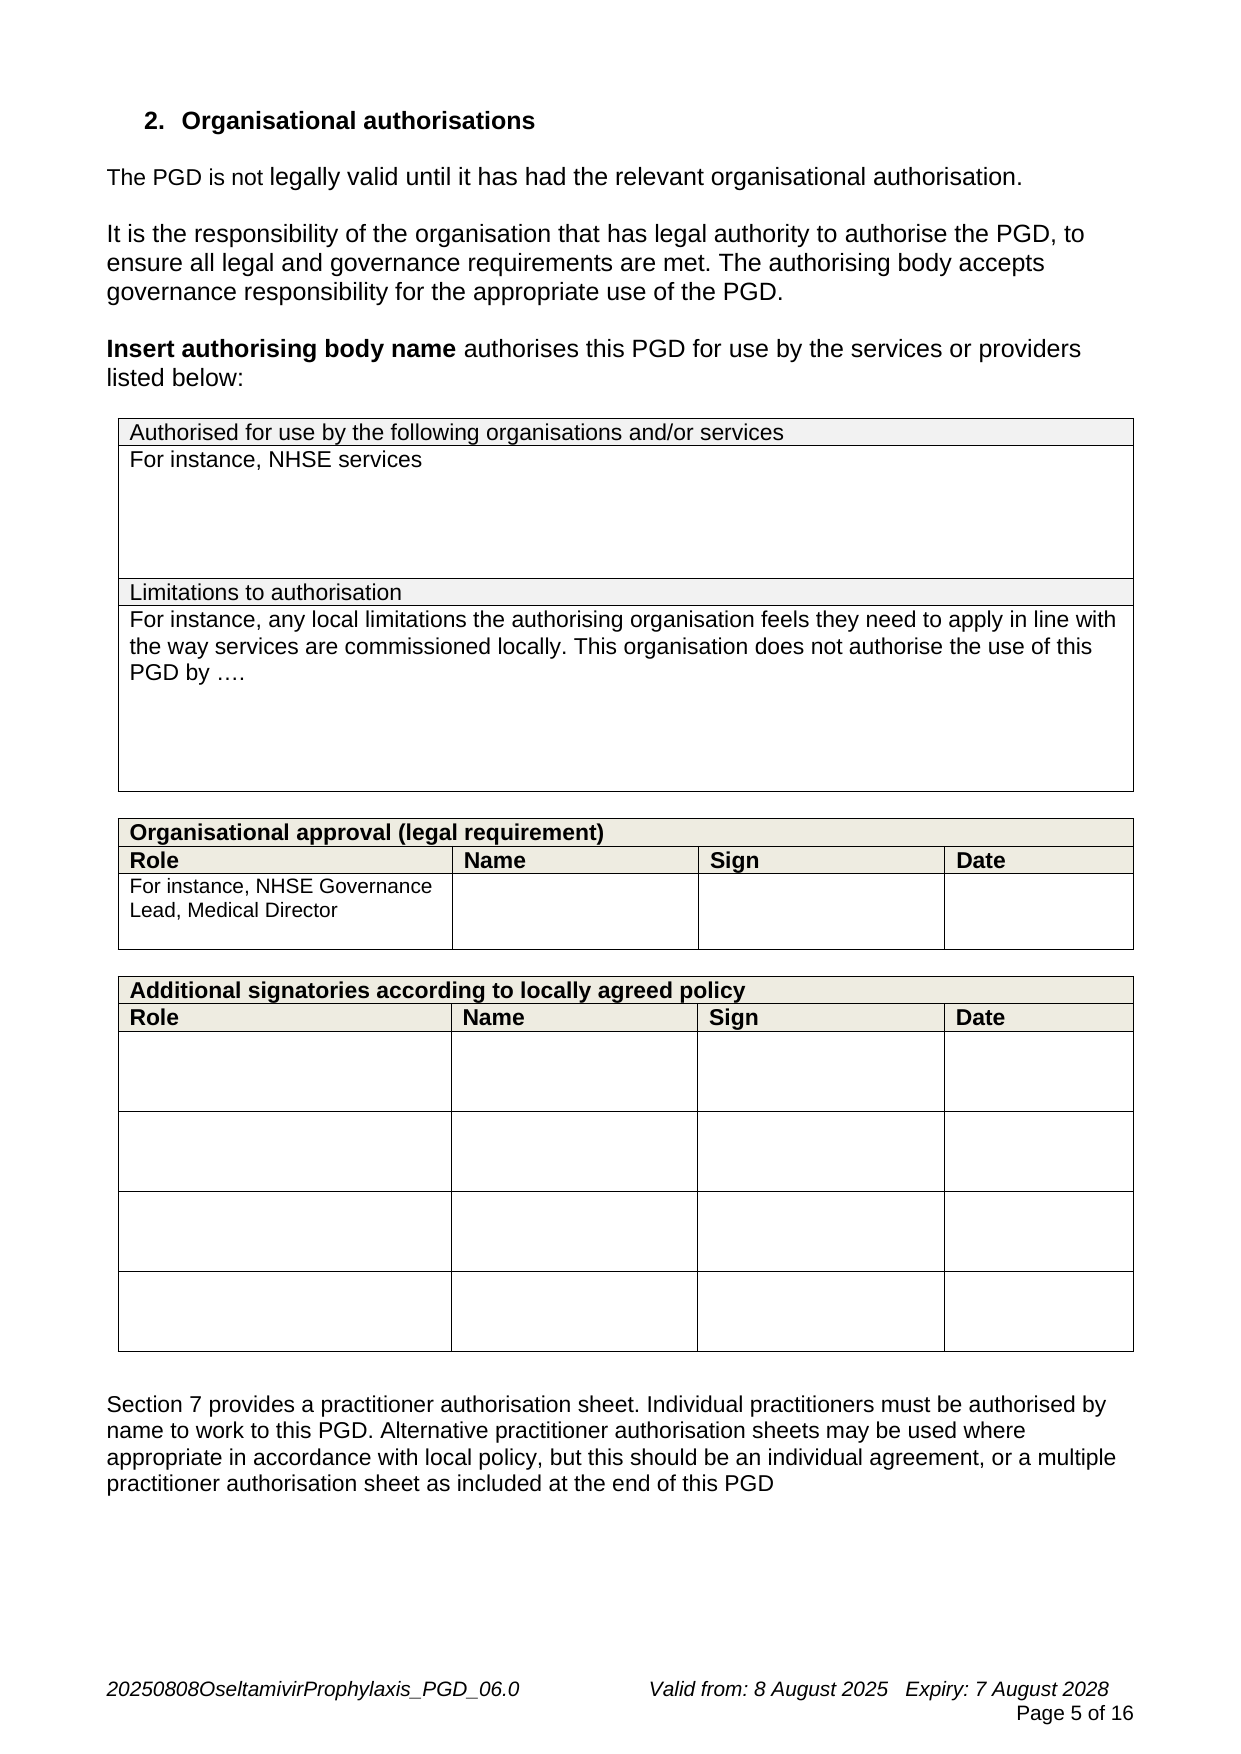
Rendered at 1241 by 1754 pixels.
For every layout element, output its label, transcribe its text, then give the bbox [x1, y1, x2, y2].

text Section 7 provides a practitioner authorisation sheet. Individual practitioners must be authorised by name to work to this PGD. Alternative practitioner authorisation sheets may be used where appropriate in accordance with local policy, but this should be an individual agreement, or a multiple practitioner authorisation sheet as included at the end of this PGD [106, 1391, 1134, 1496]
table_cell [453, 874, 698, 948]
table_cell For instance, any local limitations the authorising organisation feels they need to apply in line with the way services are commissioned locally. This organisation does not authorise the use of this PGD by …. [119, 606, 1133, 791]
text It is the responsibility of the organisation that has legal authority to authorise the PGD, to ensure all legal and governance requirements are met. The authorising body accepts governance responsibility for the appropriate use of the PGD. [106, 219, 1134, 305]
table_cell Role [119, 1004, 451, 1031]
table_cell Name [452, 1004, 697, 1031]
table_cell [698, 1032, 944, 1111]
text Insert authorising body name authorises this PGD for use by the services or providers listed below: [106, 334, 1134, 391]
table_header Authorised for use by the following organisations and/or services [119, 419, 1133, 445]
table_cell [452, 1272, 697, 1351]
table_cell [698, 1272, 944, 1351]
list Organisational authorisations [144, 106, 1134, 135]
table_cell Limitations to authorisation [119, 579, 1133, 605]
table_cell Date [945, 847, 1133, 873]
text The PGD is not legally valid until it has had the relevant organisational authorisation. [106, 161, 1134, 190]
table_header Additional signatories according to locally agreed policy [119, 977, 1133, 1003]
table_cell [945, 874, 1133, 948]
table_cell Date [945, 1004, 1133, 1031]
table_cell Sign [698, 1004, 944, 1031]
table_cell [945, 1032, 1133, 1111]
table_cell [699, 874, 944, 948]
table_cell [945, 1192, 1133, 1271]
table_cell For instance, NHSE services [119, 446, 1133, 578]
table_cell [945, 1272, 1133, 1351]
table_cell [119, 1112, 451, 1191]
table_cell [119, 1272, 451, 1351]
table_cell [452, 1112, 697, 1191]
table_cell [452, 1192, 697, 1271]
table_header Organisational approval (legal requirement) [119, 819, 1133, 846]
table_cell Sign [699, 847, 944, 873]
table_cell Role [119, 847, 452, 873]
table_cell [452, 1032, 697, 1111]
table_cell For instance, NHSE Governance Lead, Medical Director [119, 874, 452, 948]
table_cell [119, 1192, 451, 1271]
table_cell [698, 1192, 944, 1271]
table_cell [119, 1032, 451, 1111]
table_cell [945, 1112, 1133, 1191]
table_cell Name [453, 847, 698, 873]
table_cell [698, 1112, 944, 1191]
